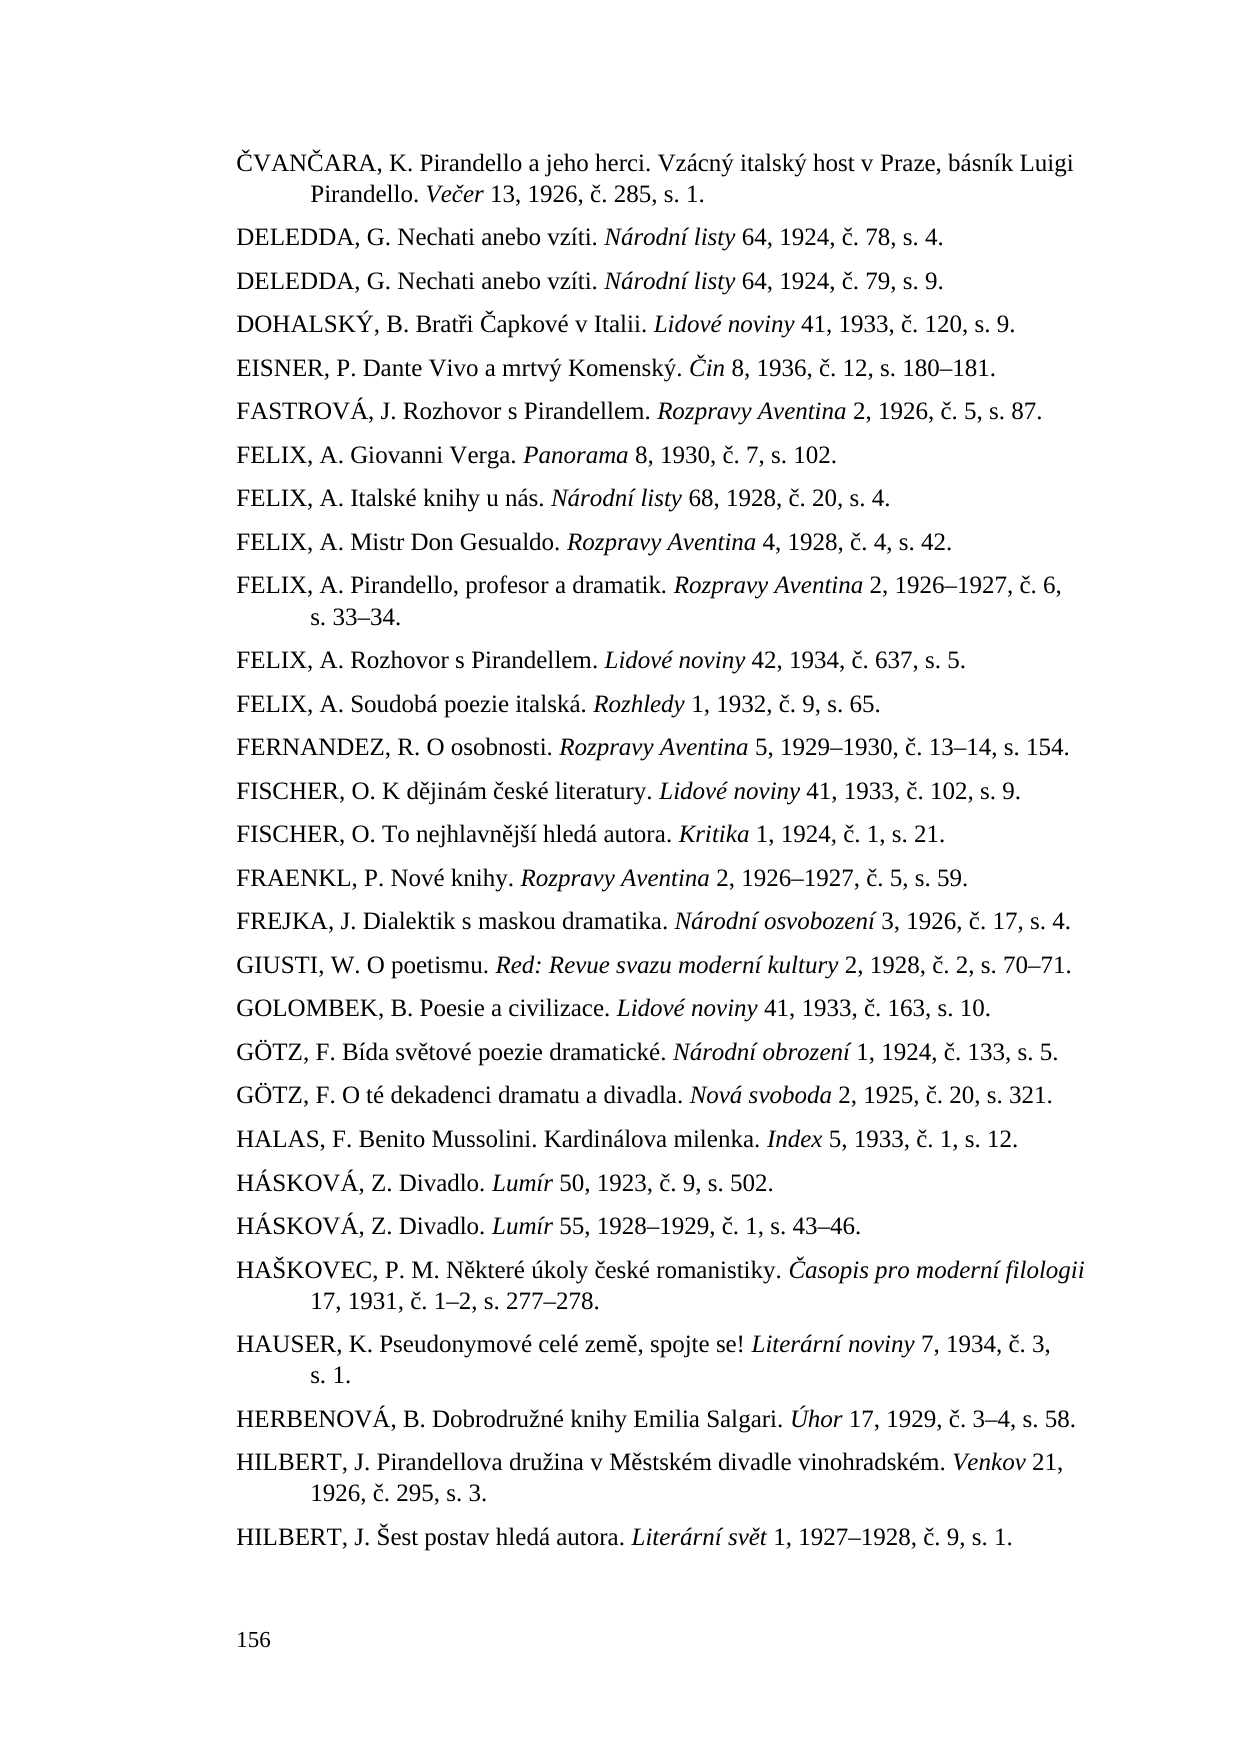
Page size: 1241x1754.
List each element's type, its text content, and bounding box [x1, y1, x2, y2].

text FISCHER, O. K dějinám české literatury. Lidové noviny 41, 1933, č. 102, s. 9. [236, 776, 1092, 804]
text HAŠKOVEC, P. M. Některé úkoly české romanistiky. Časopis pro moderní filologii 17, 1931, č. 1–2, s. 277–278. [236, 1255, 1092, 1314]
text HILBERT, J. Šest postav hledá autora. Literární svět 1, 1927–1928, č. 9, s. 1. [236, 1522, 1092, 1551]
text FELIX, A. Italské knihy u nás. Národní listy 68, 1928, č. 20, s. 4. [236, 483, 1092, 512]
text FASTROVÁ, J. Rozhovor s Pirandellem. Rozpravy Aventina 2, 1926, č. 5, s. 87. [236, 396, 1092, 425]
text FELIX, A. Giovanni Verga. Panorama 8, 1930, č. 7, s. 102. [236, 440, 1092, 469]
text GÖTZ, F. Bída světové poezie dramatické. Národní obrození 1, 1924, č. 133, s. 5. [236, 1037, 1092, 1066]
text HAUSER, K. Pseudonymové celé země, spojte se! Literární noviny 7, 1934, č. 3, s. 1. [236, 1329, 1092, 1389]
text DELEDDA, G. Nechati anebo vzíti. Národní listy 64, 1924, č. 79, s. 9. [236, 266, 1092, 294]
text EISNER, P. Dante Vivo a mrtvý Komenský. Čin 8, 1936, č. 12, s. 180–181. [236, 353, 1092, 382]
text ČVANČARA, K. Pirandello a jeho herci. Vzácný italský host v Praze, básník Luigi Pirandello. Večer 13, 1926, č. 285, s. 1. [236, 148, 1092, 207]
text GÖTZ, F. O té dekadenci dramatu a divadla. Nová svoboda 2, 1925, č. 20, s. 321. [236, 1081, 1092, 1109]
text GOLOMBEK, B. Poesie a civilizace. Lidové noviny 41, 1933, č. 163, s. 10. [236, 993, 1092, 1022]
text HERBENOVÁ, B. Dobrodružné knihy Emilia Salgari. Úhor 17, 1929, č. 3–4, s. 58. [236, 1404, 1092, 1433]
text HÁSKOVÁ, Z. Divadlo. Lumír 55, 1928–1929, č. 1, s. 43–46. [236, 1211, 1092, 1240]
text HILBERT, J. Pirandellova družina v Městském divadle vinohradském. Venkov 21, 1926, č. 295, s. 3. [236, 1447, 1092, 1507]
text DOHALSKÝ, B. Bratři Čapkové v Italii. Lidové noviny 41, 1933, č. 120, s. 9. [236, 309, 1092, 338]
text FISCHER, O. To nejhlavnější hledá autora. Kritika 1, 1924, č. 1, s. 21. [236, 819, 1092, 848]
text FERNANDEZ, R. O osobnosti. Rozpravy Aventina 5, 1929–1930, č. 13–14, s. 154. [236, 732, 1092, 761]
text HALAS, F. Benito Mussolini. Kardinálova milenka. Index 5, 1933, č. 1, s. 12. [236, 1124, 1092, 1153]
text FELIX, A. Pirandello, profesor a dramatik. Rozpravy Aventina 2, 1926–1927, č. 6, s. 33–34. [236, 571, 1092, 630]
text FELIX, A. Rozhovor s Pirandellem. Lidové noviny 42, 1934, č. 637, s. 5. [236, 645, 1092, 674]
text DELEDDA, G. Nechati anebo vzíti. Národní listy 64, 1924, č. 78, s. 4. [236, 222, 1092, 251]
text FRAENKL, P. Nové knihy. Rozpravy Aventina 2, 1926–1927, č. 5, s. 59. [236, 863, 1092, 892]
text FELIX, A. Mistr Don Gesualdo. Rozpravy Aventina 4, 1928, č. 4, s. 42. [236, 527, 1092, 556]
text GIUSTI, W. O poetismu. Red: Revue svazu moderní kultury 2, 1928, č. 2, s. 70–71. [236, 950, 1092, 979]
text HÁSKOVÁ, Z. Divadlo. Lumír 50, 1923, č. 9, s. 502. [236, 1168, 1092, 1196]
text FREJKA, J. Dialektik s maskou dramatika. Národní osvobození 3, 1926, č. 17, s. 4. [236, 906, 1092, 935]
text FELIX, A. Soudobá poezie italská. Rozhledy 1, 1932, č. 9, s. 65. [236, 689, 1092, 717]
